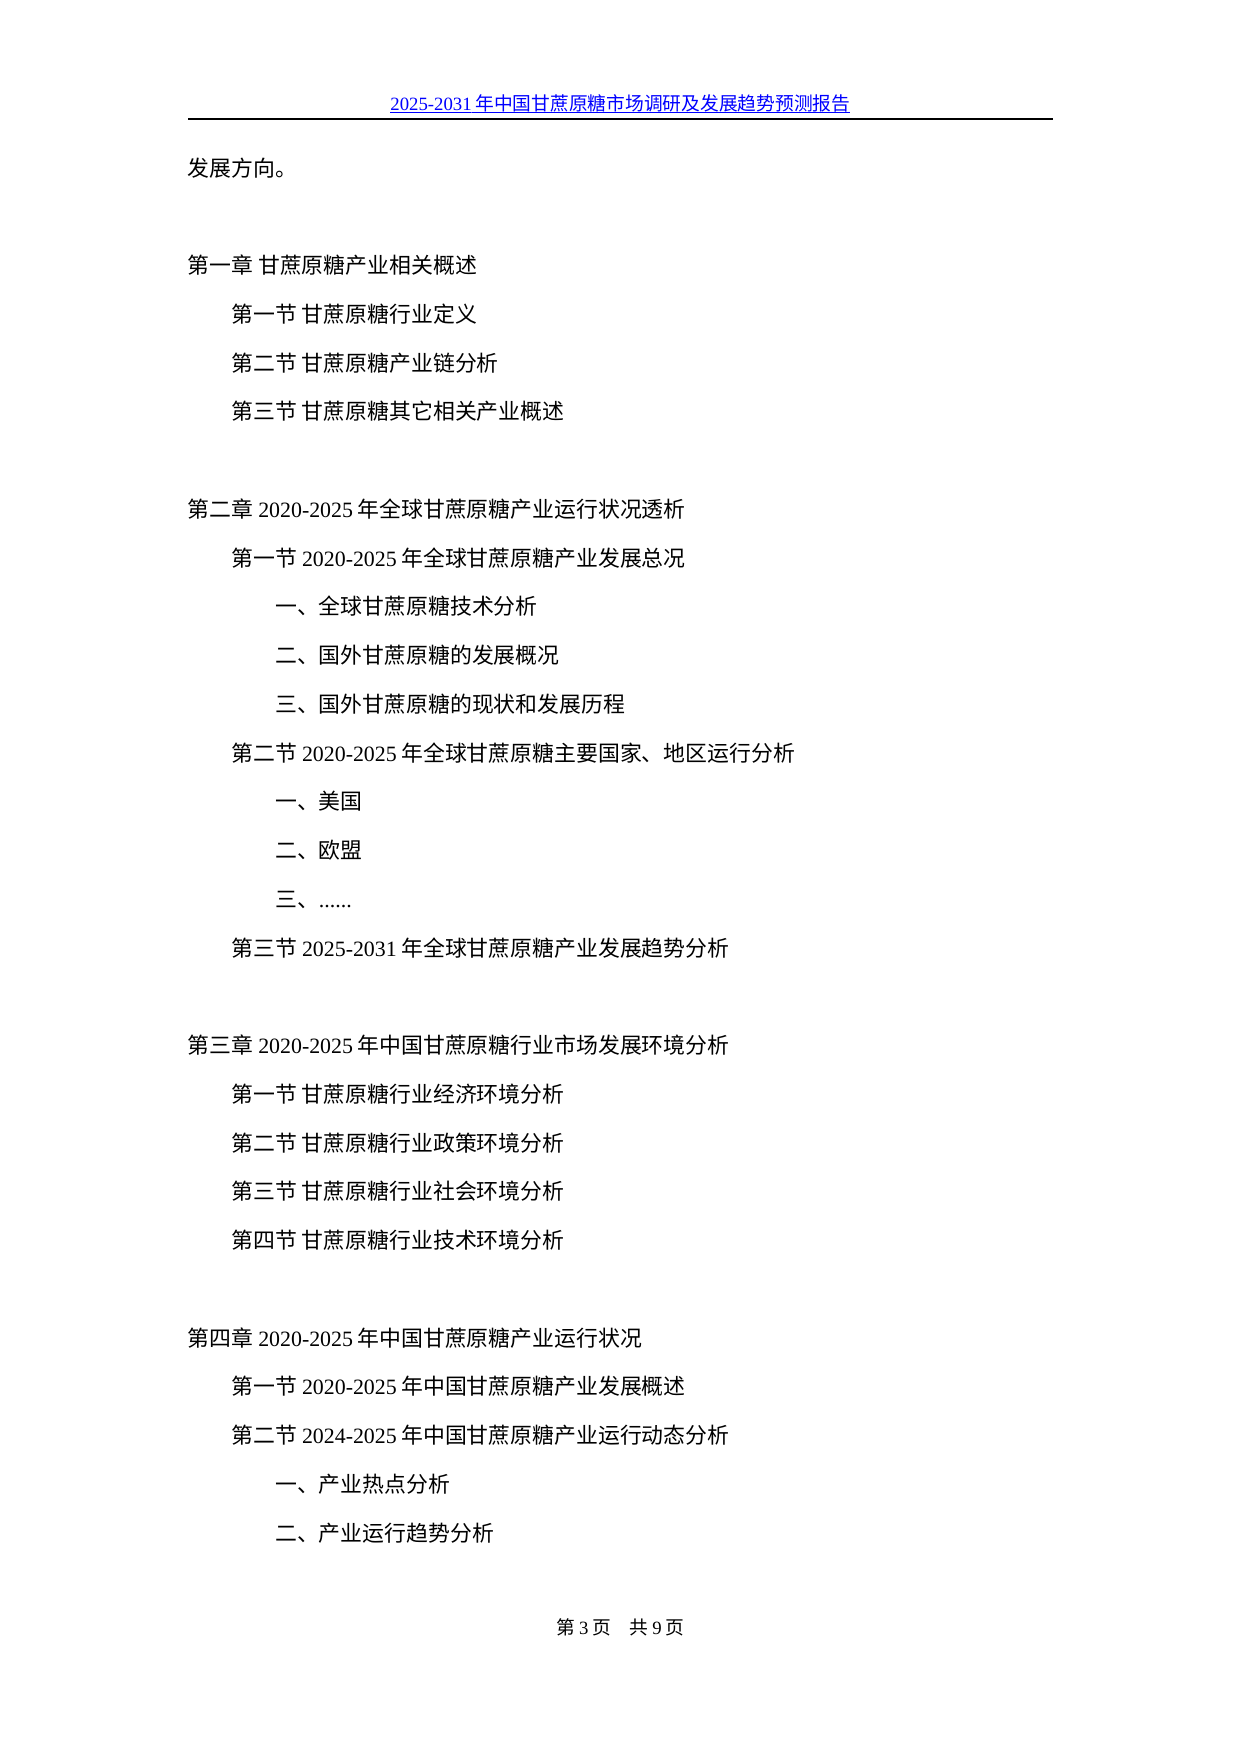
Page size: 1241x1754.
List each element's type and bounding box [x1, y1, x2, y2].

text [187, 150, 1053, 1548]
